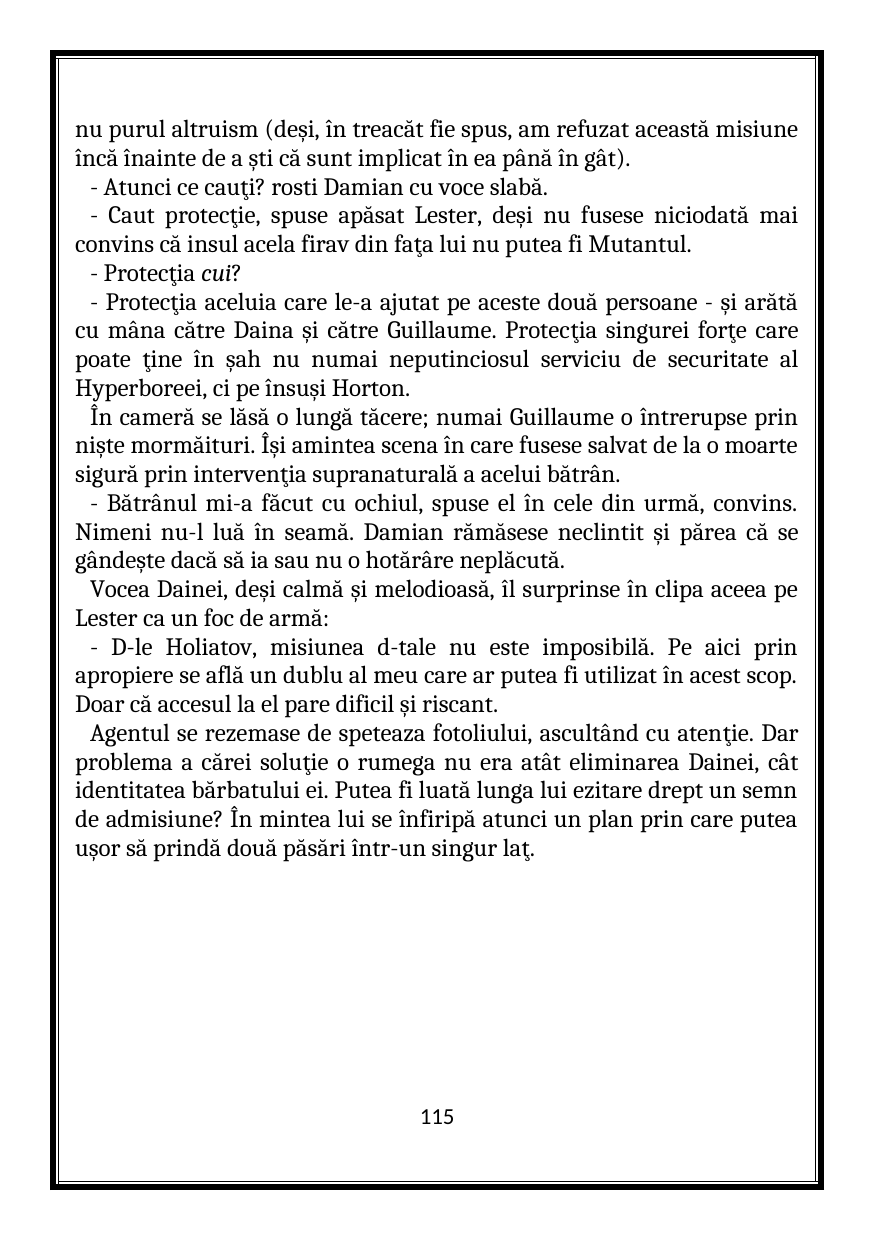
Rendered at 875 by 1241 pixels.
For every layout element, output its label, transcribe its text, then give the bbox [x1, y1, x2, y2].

text - D-le Holiatov, misiunea d-tale nu este imposibilă. Pe aici prin apropiere se află un dublu al meu care ar putea fi utilizat în acest scop. Doar că accesul la el pare dificil şi riscant. [75, 632, 799, 719]
text În cameră se lăsă o lungă tăcere; numai Guillaume o întrerupse prin nişte mormăituri. Îşi amintea scena în care fusese salvat de la o moarte sigură prin intervenţia supranaturală a acelui bătrân. [75, 402, 799, 489]
text - Protecţia cui? [75, 259, 799, 287]
text - Caut protecţie, spuse apăsat Lester, deşi nu fusese niciodată mai convins că insul acela firav din faţa lui nu putea fi Mutantul. [75, 201, 799, 259]
text - Bătrânul mi-a făcut cu ochiul, spuse el în cele din urmă, convins. Nimeni nu-l luă în seamă. Damian rămăsese neclintit şi părea că se gândeşte dacă să ia sau nu o hotărâre neplăcută. [75, 489, 799, 575]
text Agentul se rezemase de speteaza fotoliului, ascultând cu atenţie. Dar problema a cărei soluţie o rumega nu era atât eliminarea Dainei, cât identitatea bărbatului ei. Putea fi luată lunga lui ezitare drept un semn de admisiune? În mintea lui se înfiripă atunci un plan prin care putea uşor să prindă două păsări într-un singur laţ. [75, 719, 799, 862]
text Vocea Dainei, deşi calmă şi melodioasă, îl surprinse în clipa aceea pe Lester ca un foc de armă: [75, 575, 799, 632]
text - Protecţia aceluia care le-a ajutat pe aceste două persoane - şi arătă cu mâna către Daina şi către Guillaume. Protecţia singurei forţe care poate ţine în şah nu numai neputinciosul serviciu de securitate al Hyperboreei, ci pe însuşi Horton. [75, 287, 799, 402]
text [75, 115, 799, 172]
text - Atunci ce cauţi? rosti Damian cu voce slabă. [75, 172, 799, 201]
